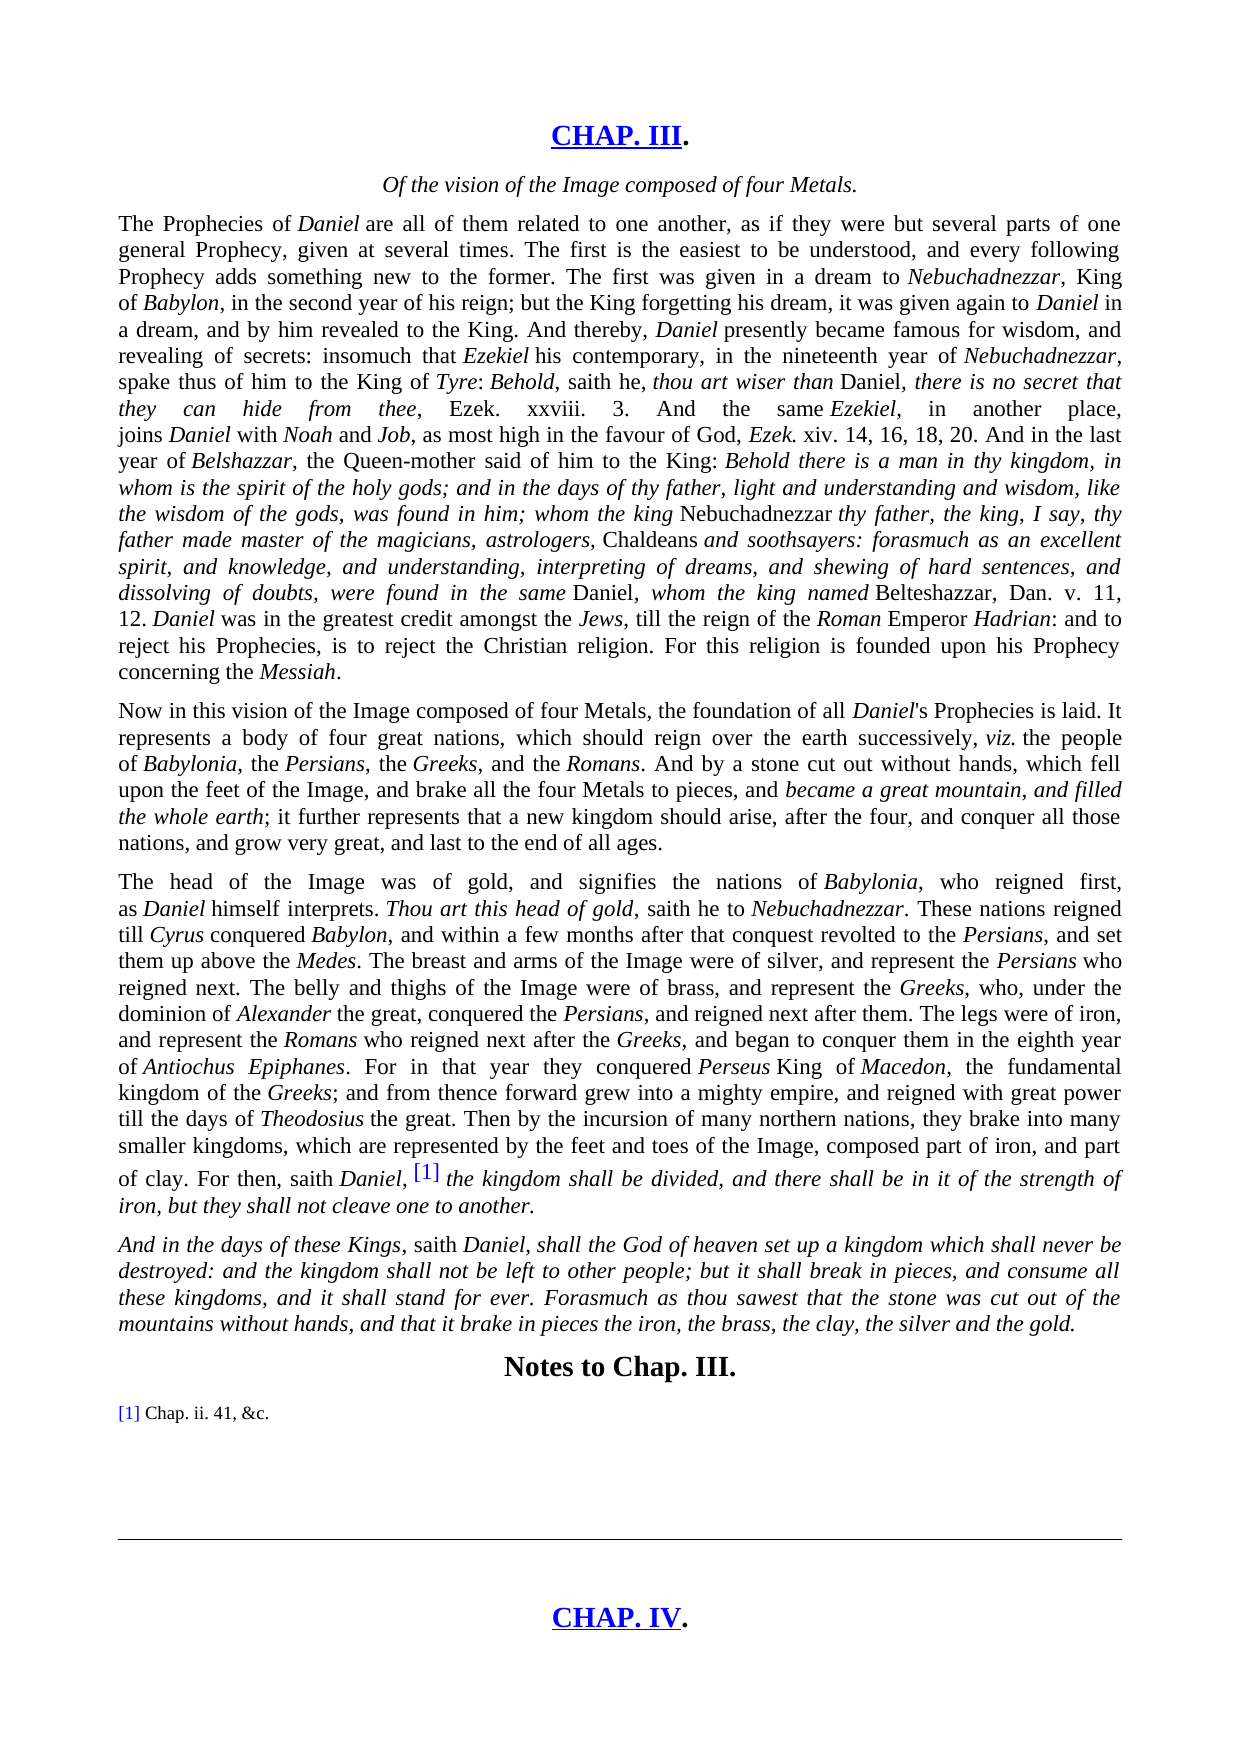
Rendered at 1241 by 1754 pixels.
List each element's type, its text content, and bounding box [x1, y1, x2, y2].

text The head of the Image was of gold, and signifies the nations of Babylonia, who reigned first, as Daniel himself interprets. Thou art this head of gold, saith he to Nebuchadnezzar. These nations reigned till Cyrus conquered Babylon, and within a few months after that conquest revolted to the Persians, and set them up above the Medes. The breast and arms of the Image were of silver, and represent the Persians who reigned next. The belly and thighs of the Image were of brass, and represent the Greeks, who, under the dominion of Alexander the great, conquered the Persians, and reigned next after them. The legs were of iron, and represent the Romans who reigned next after the Greeks, and began to conquer them in the eighth year of Antiochus Epiphanes. For in that year they conquered Perseus King of Macedon, the fundamental kingdom of the Greeks; and from thence forward grew into a mighty empire, and reigned with great power till the days of Theodosius the great. Then by the incursion of many northern nations, they brake into many smaller kingdoms, which are represented by the feet and toes of the Image, composed part of iron, and part of clay. For then, saith Daniel, [1] the kingdom shall be divided, and there shall be in it of the strength of iron, but they shall not cleave one to another. [118, 868, 1122, 1218]
text Now in this vision of the Image composed of four Metals, the foundation of all Daniel's Prophecies is laid. It represents a body of four great nations, which should reign over the earth successively, viz. the people of Babylonia, the Persians, the Greeks, and the Romans. And by a stone cut out without hands, which fell upon the feet of the Image, and brake all the four Metals to pieces, and became a great mountain, and filled the whole earth; it further represents that a new kingdom should arise, after the four, and conquer all those nations, and grow very great, and last to the end of all ages. [118, 697, 1122, 856]
text CHAP. III. [118, 118, 1122, 152]
text The Prophecies of Daniel are all of them related to one another, as if they were but several parts of one general Prophecy, given at several times. The first is the easiest to be understood, and every following Prophecy adds something new to the former. The first was given in a dream to Nebuchadnezzar, King of Babylon, in the second year of his reign; but the King forgetting his dream, it was given again to Daniel in a dream, and by him revealed to the King. And thereby, Daniel presently became famous for wisdom, and revealing of secrets: insomuch that Ezekiel his contemporary, in the nineteenth year of Nebuchadnezzar, spake thus of him to the King of Tyre: Behold, saith he, thou art wiser than Daniel, there is no secret that they can hide from thee, Ezek. xxviii. 3. And the same Ezekiel, in another place, joins Daniel with Noah and Job, as most high in the favour of God, Ezek. xiv. 14, 16, 18, 20. And in the last year of Belshazzar, the Queen-mother said of him to the King: Behold there is a man in thy kingdom, in whom is the spirit of the holy gods; and in the days of thy father, light and understanding and wisdom, like the wisdom of the gods, was found in him; whom the king Nebuchadnezzar thy father, the king, I say, thy father made master of the magicians, astrologers, Chaldeans and soothsayers: forasmuch as an excellent spirit, and knowledge, and understanding, interpreting of dreams, and shewing of hard sentences, and dissolving of doubts, were found in the same Daniel, whom the king named Belteshazzar, Dan. v. 11, 12. Daniel was in the greatest credit amongst the Jews, till the reign of the Roman Emperor Hadrian: and to reject his Prophecies, is to reject the Christian religion. For this religion is founded upon his Prophecy concerning the Messiah. [118, 210, 1122, 684]
text Notes to Chap. III. [118, 1349, 1122, 1383]
text And in the days of these Kings, saith Daniel, shall the God of heaven set up a kingdom which shall never be destroyed: and the kingdom shall not be left to other people; but it shall break in pieces, and consume all these kingdoms, and it shall stand for ever. Forasmuch as thou sawest that the stone was cut out of the mountains without hands, and that it brake in pieces the iron, the brass, the clay, the silver and the gold. [118, 1231, 1122, 1336]
text Of the vision of the Image composed of four Metals. [118, 171, 1122, 197]
text CHAP. IV. [118, 1600, 1122, 1633]
text [1] Chap. ii. 41, &c. [118, 1402, 1122, 1423]
